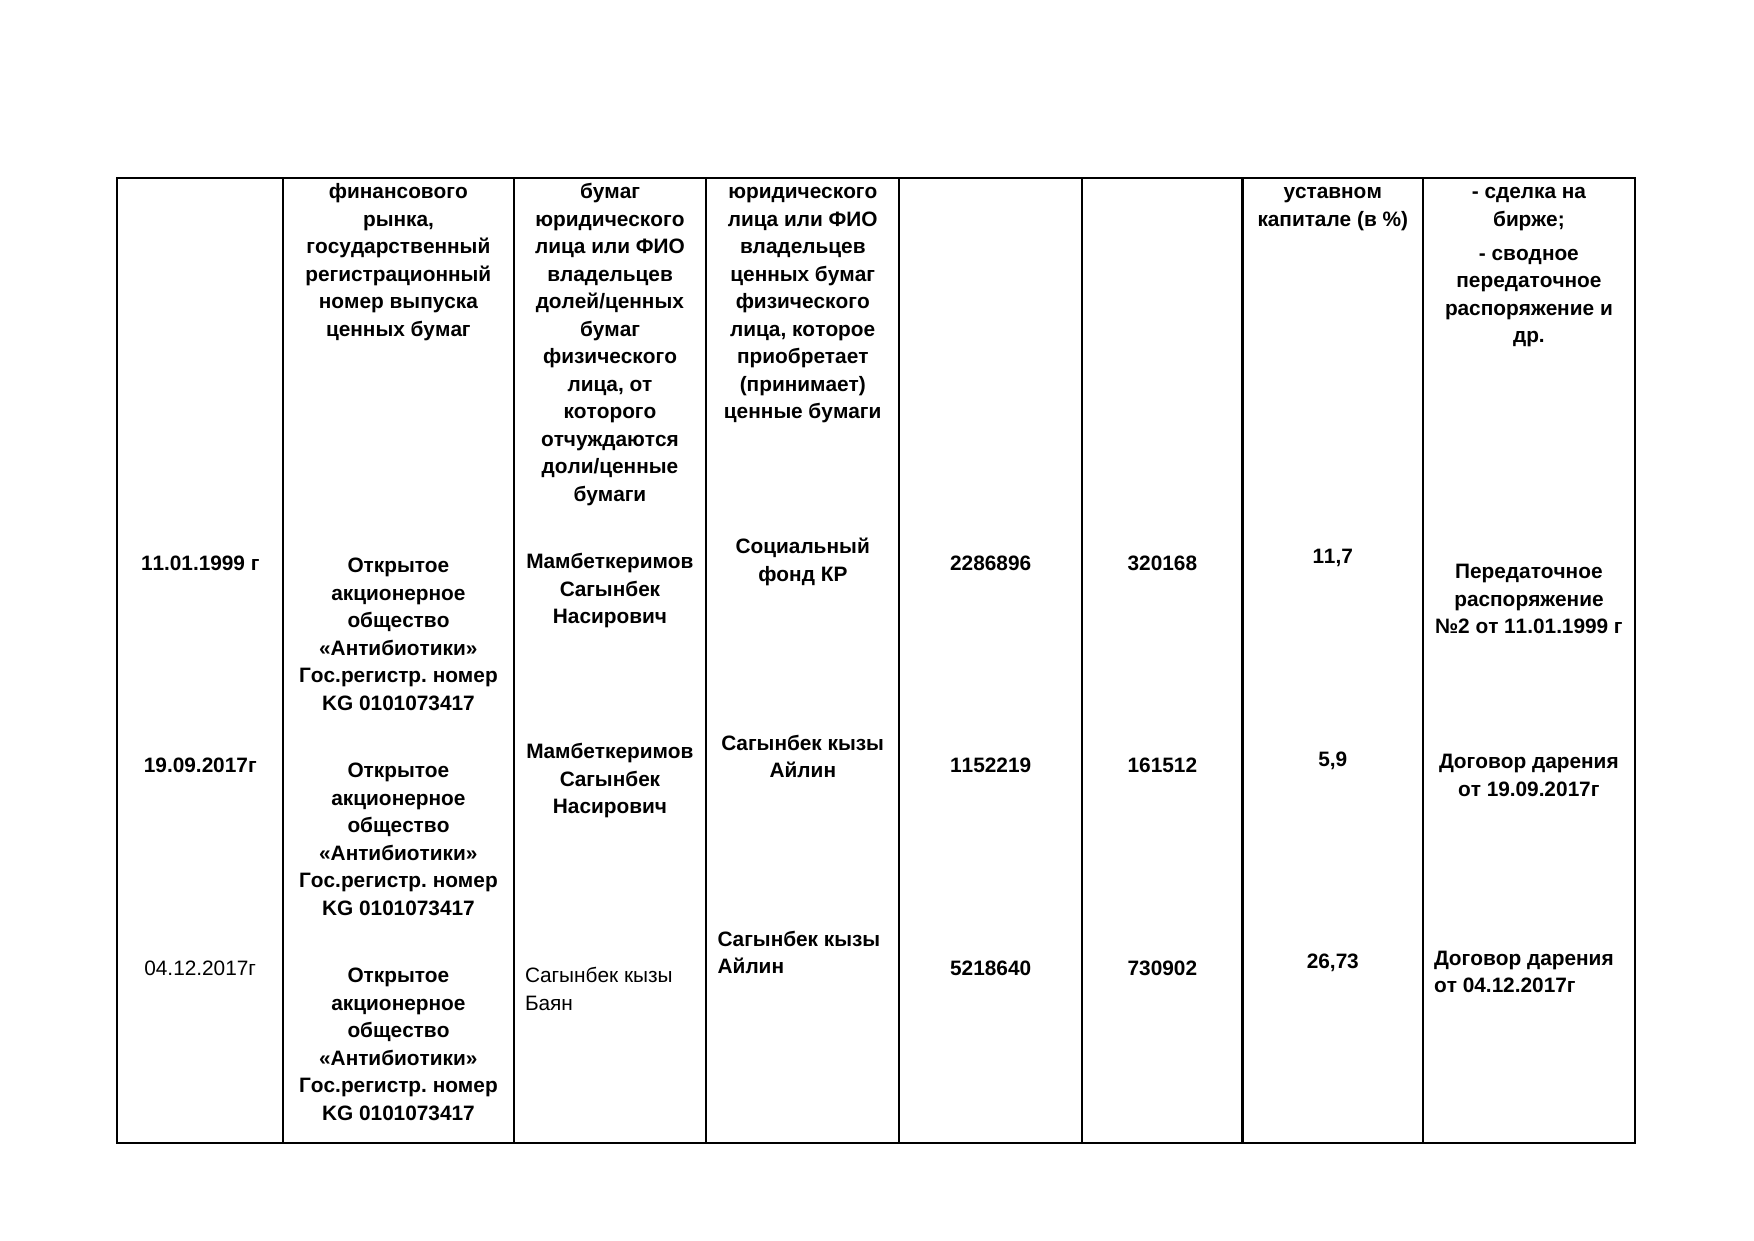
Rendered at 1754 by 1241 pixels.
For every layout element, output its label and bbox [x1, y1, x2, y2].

table_header [515, 179, 705, 1142]
table_header [1244, 179, 1422, 1142]
table_header [284, 179, 513, 1142]
table_header [707, 179, 898, 1142]
table_header [1083, 179, 1241, 1142]
table_header [900, 179, 1081, 1142]
table_header [1424, 179, 1634, 1142]
table_header [118, 179, 282, 1142]
